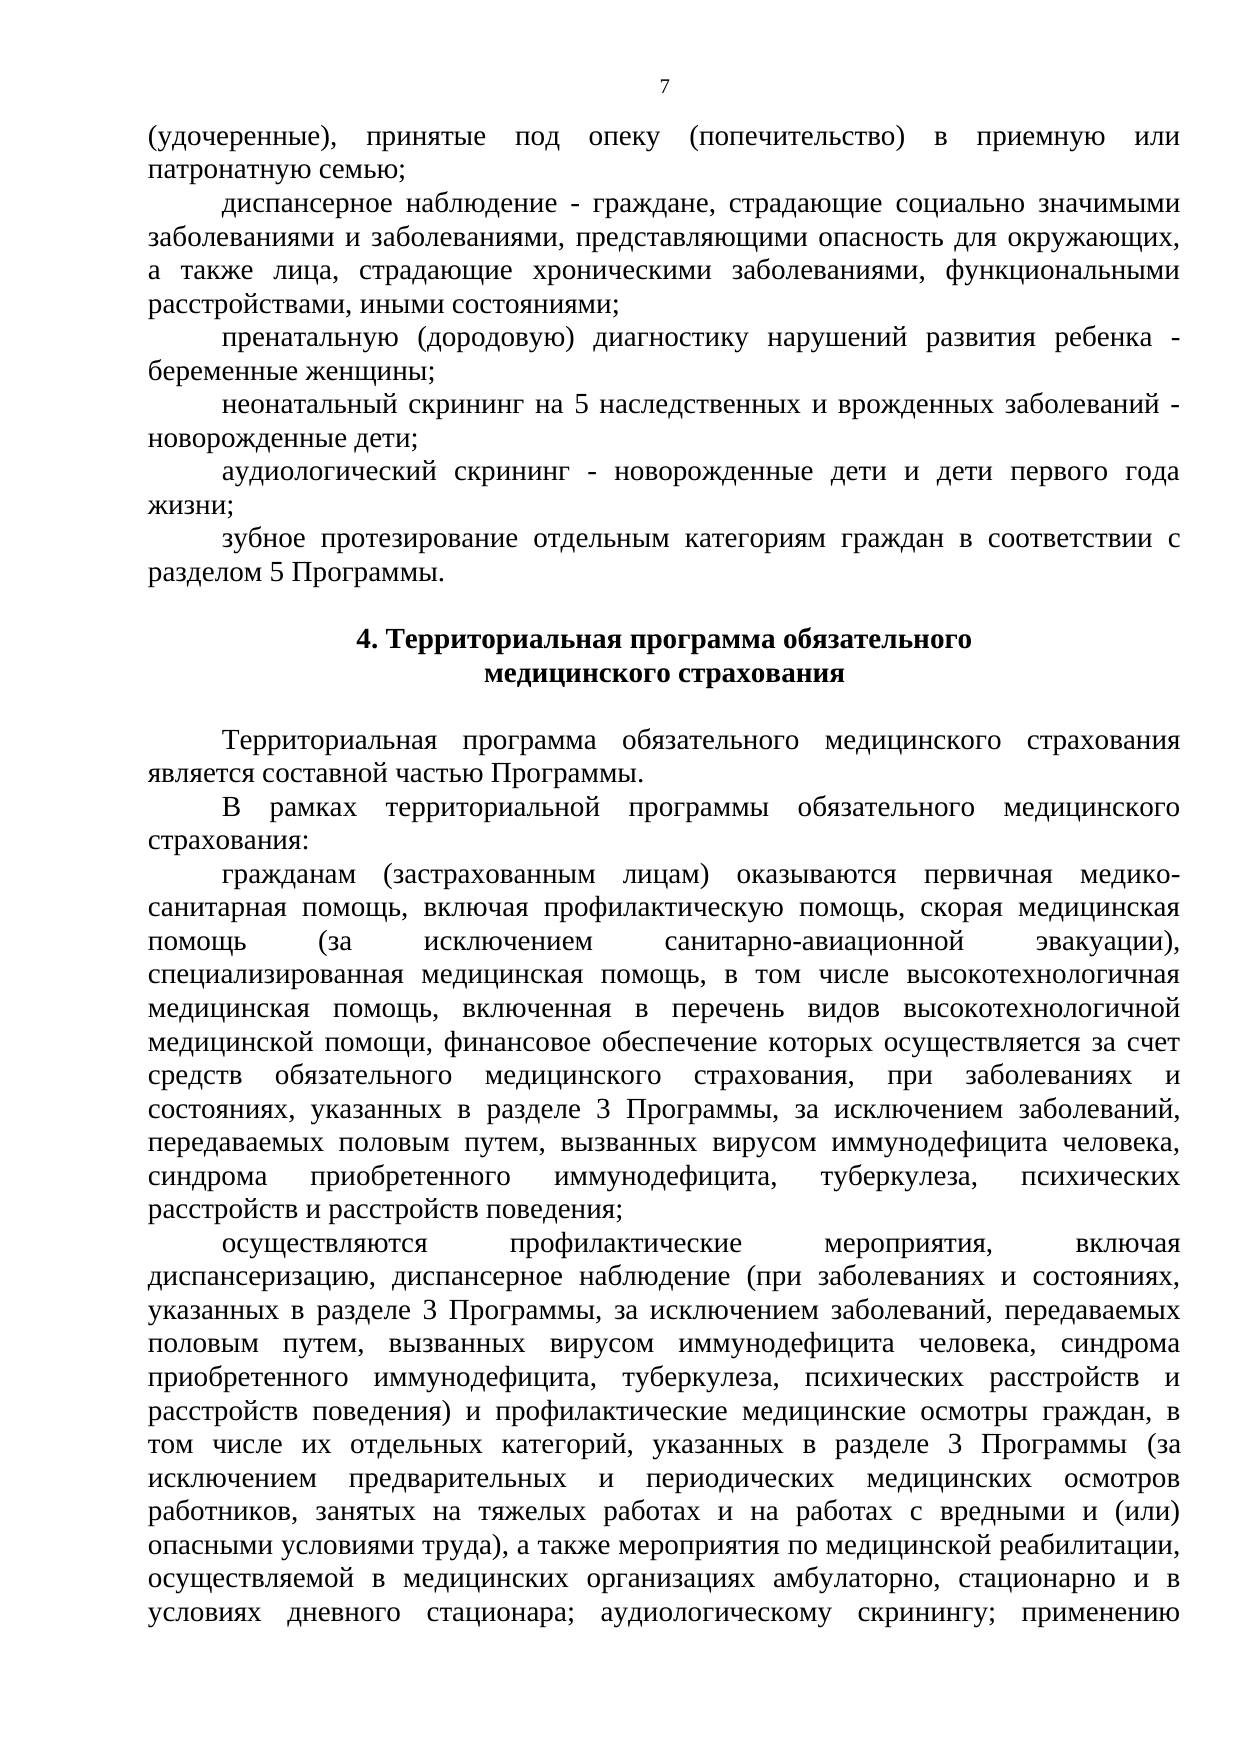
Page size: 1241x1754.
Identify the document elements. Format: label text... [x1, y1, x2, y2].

text В рамках территориальной программы обязательного медицинского страхования: [148, 789, 1181, 856]
text 4. Территориальная программа обязательного [148, 621, 1181, 655]
text неонатальный скрининг на 5 наследственных и врожденных заболеваний - новорожденные дети; [148, 386, 1181, 453]
text зубное протезирование отдельным категориям граждан в соответствии с разделом 5 Программы. [148, 521, 1181, 588]
text гражданам (застрахованным лицам) оказываются первичная медико-санитарная помощь, включая профилактическую помощь, скорая медицинская помощь (за исключением санитарно-авиационной эвакуации), специализированная медицинская помощь, в том числе высокотехнологичная медицинская помощь, включенная в перечень видов высокотехнологичной медицинской помощи, финансовое обеспечение которых осуществляется за счет средств обязательного медицинского страхования, при заболеваниях и состояниях, указанных в разделе 3 Программы, за исключением заболеваний, передаваемых половым путем, вызванных вирусом иммунодефицита человека, синдрома приобретенного иммунодефицита, туберкулеза, психических расстройств и расстройств поведения; [148, 856, 1181, 1225]
text медицинского страхования [148, 655, 1181, 688]
text аудиологический скрининг - новорожденные дети и дети первого года жизни; [148, 453, 1181, 521]
text Территориальная программа обязательного медицинского страхования является составной частью Программы. [148, 722, 1181, 789]
text диспансерное наблюдение - граждане, страдающие социально значимыми заболеваниями и заболеваниями, представляющими опасность для окружающих, а также лица, страдающие хроническими заболеваниями, функциональными расстройствами, иными состояниями; [148, 185, 1181, 319]
text пренатальную (дородовую) диагностику нарушений развития ребенка - беременные женщины; [148, 319, 1181, 386]
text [148, 118, 1181, 185]
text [148, 1225, 1181, 1627]
